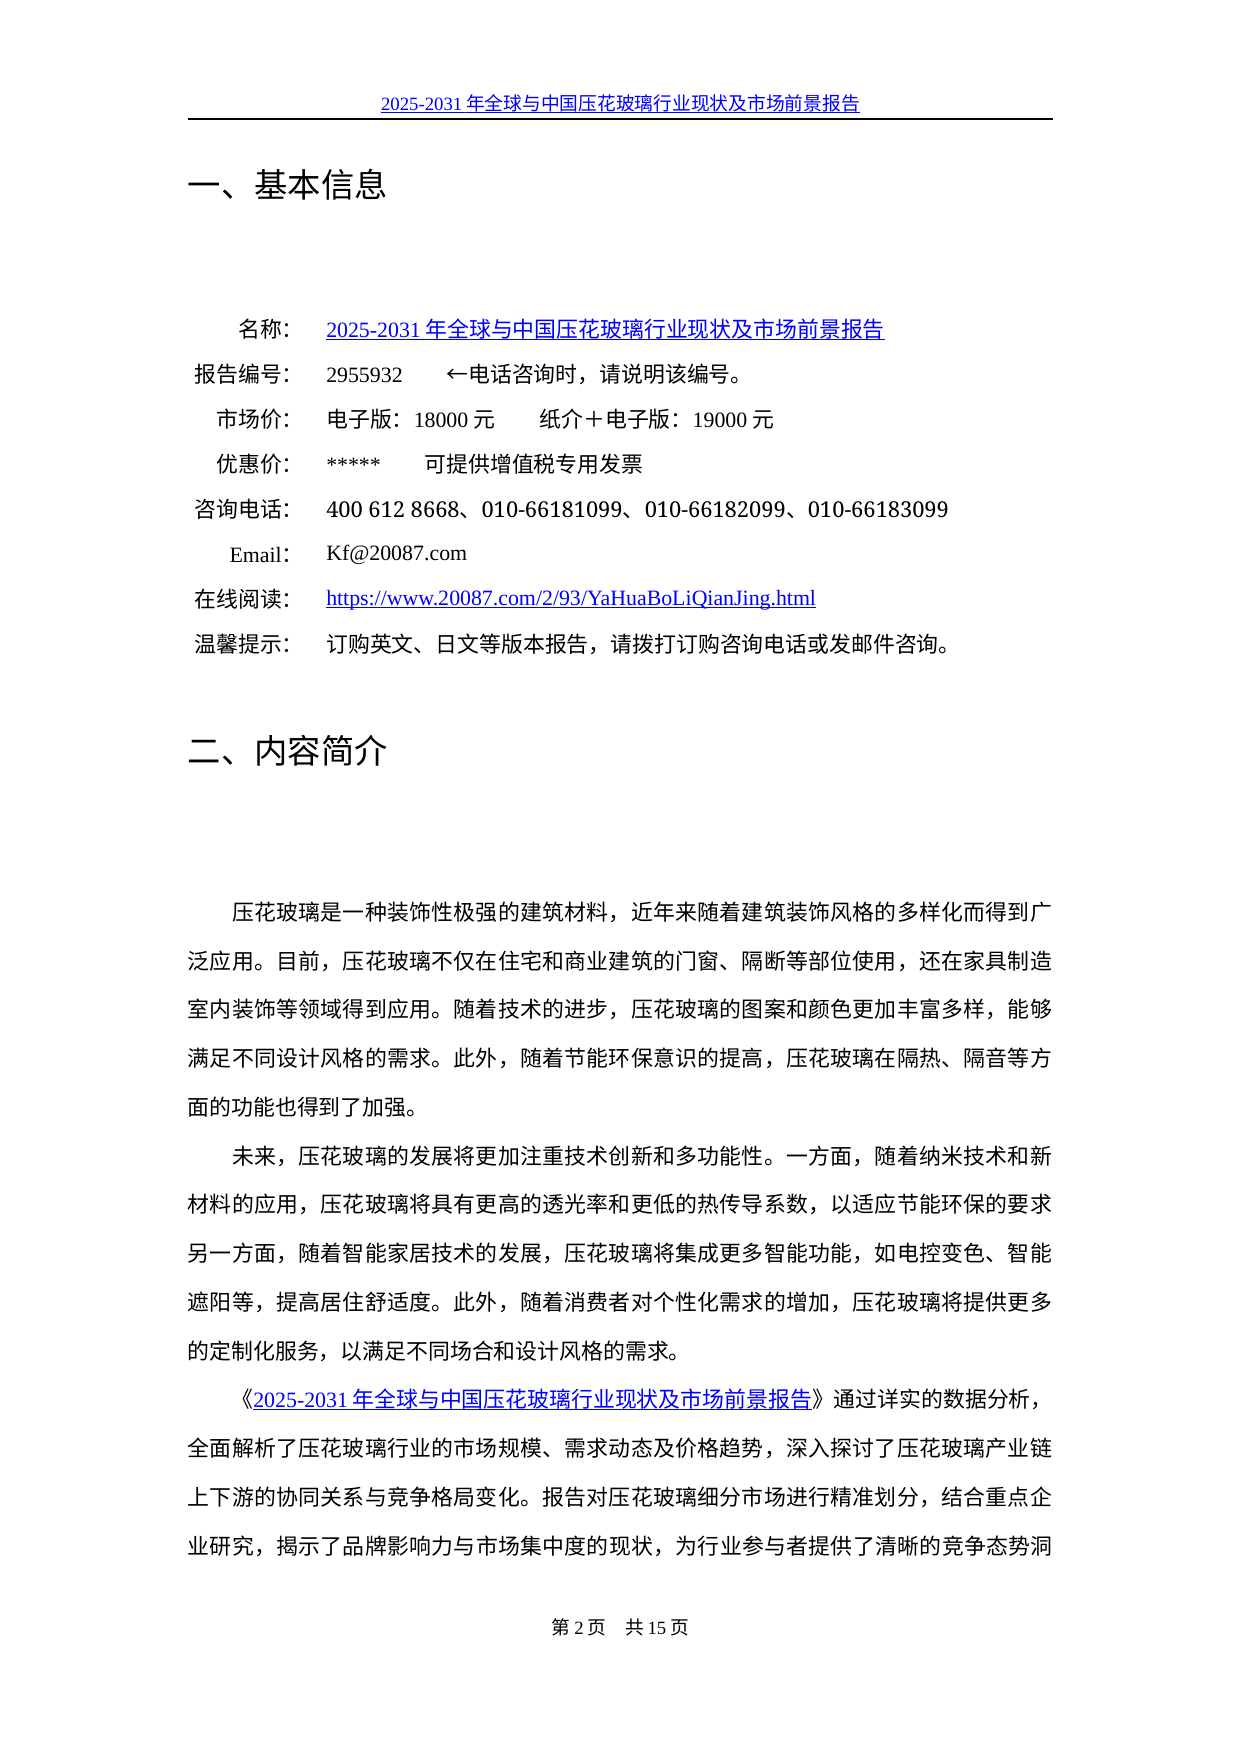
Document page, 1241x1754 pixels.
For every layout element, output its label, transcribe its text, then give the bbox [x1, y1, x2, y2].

table_header 名称： [167, 312, 315, 357]
table_cell 订购英文、日文等版本报告，请拨打订购咨询电话或发邮件咨询。 [315, 627, 1073, 672]
table_cell 咨询电话： [167, 492, 315, 537]
table_cell 报告编号： [167, 357, 315, 402]
title 二、内容简介 [187, 717, 1053, 782]
table_cell 市场价： [167, 402, 315, 447]
table_cell Kf@20087.com [315, 537, 1073, 582]
table_cell 温馨提示： [167, 627, 315, 672]
table_cell 电子版：18000 元 纸介＋电子版：19000 元 [315, 402, 1073, 447]
table_header 2025-2031年全球与中国压花玻璃行业现状及市场前景报告 [315, 312, 1073, 357]
title 一、基本信息 [187, 150, 1053, 215]
table_cell 2955932 ←电话咨询时，请说明该编号。 [315, 357, 1073, 402]
table_cell ***** 可提供增值税专用发票 [315, 447, 1073, 492]
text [187, 894, 1053, 1561]
table_cell [315, 582, 1073, 627]
table_cell Email： [167, 537, 315, 582]
table_cell 400 612 8668、010-66181099、010-66182099、010-66183099 [315, 492, 1073, 537]
table_cell 优惠价： [167, 447, 315, 492]
table_cell 在线阅读： [167, 582, 315, 627]
